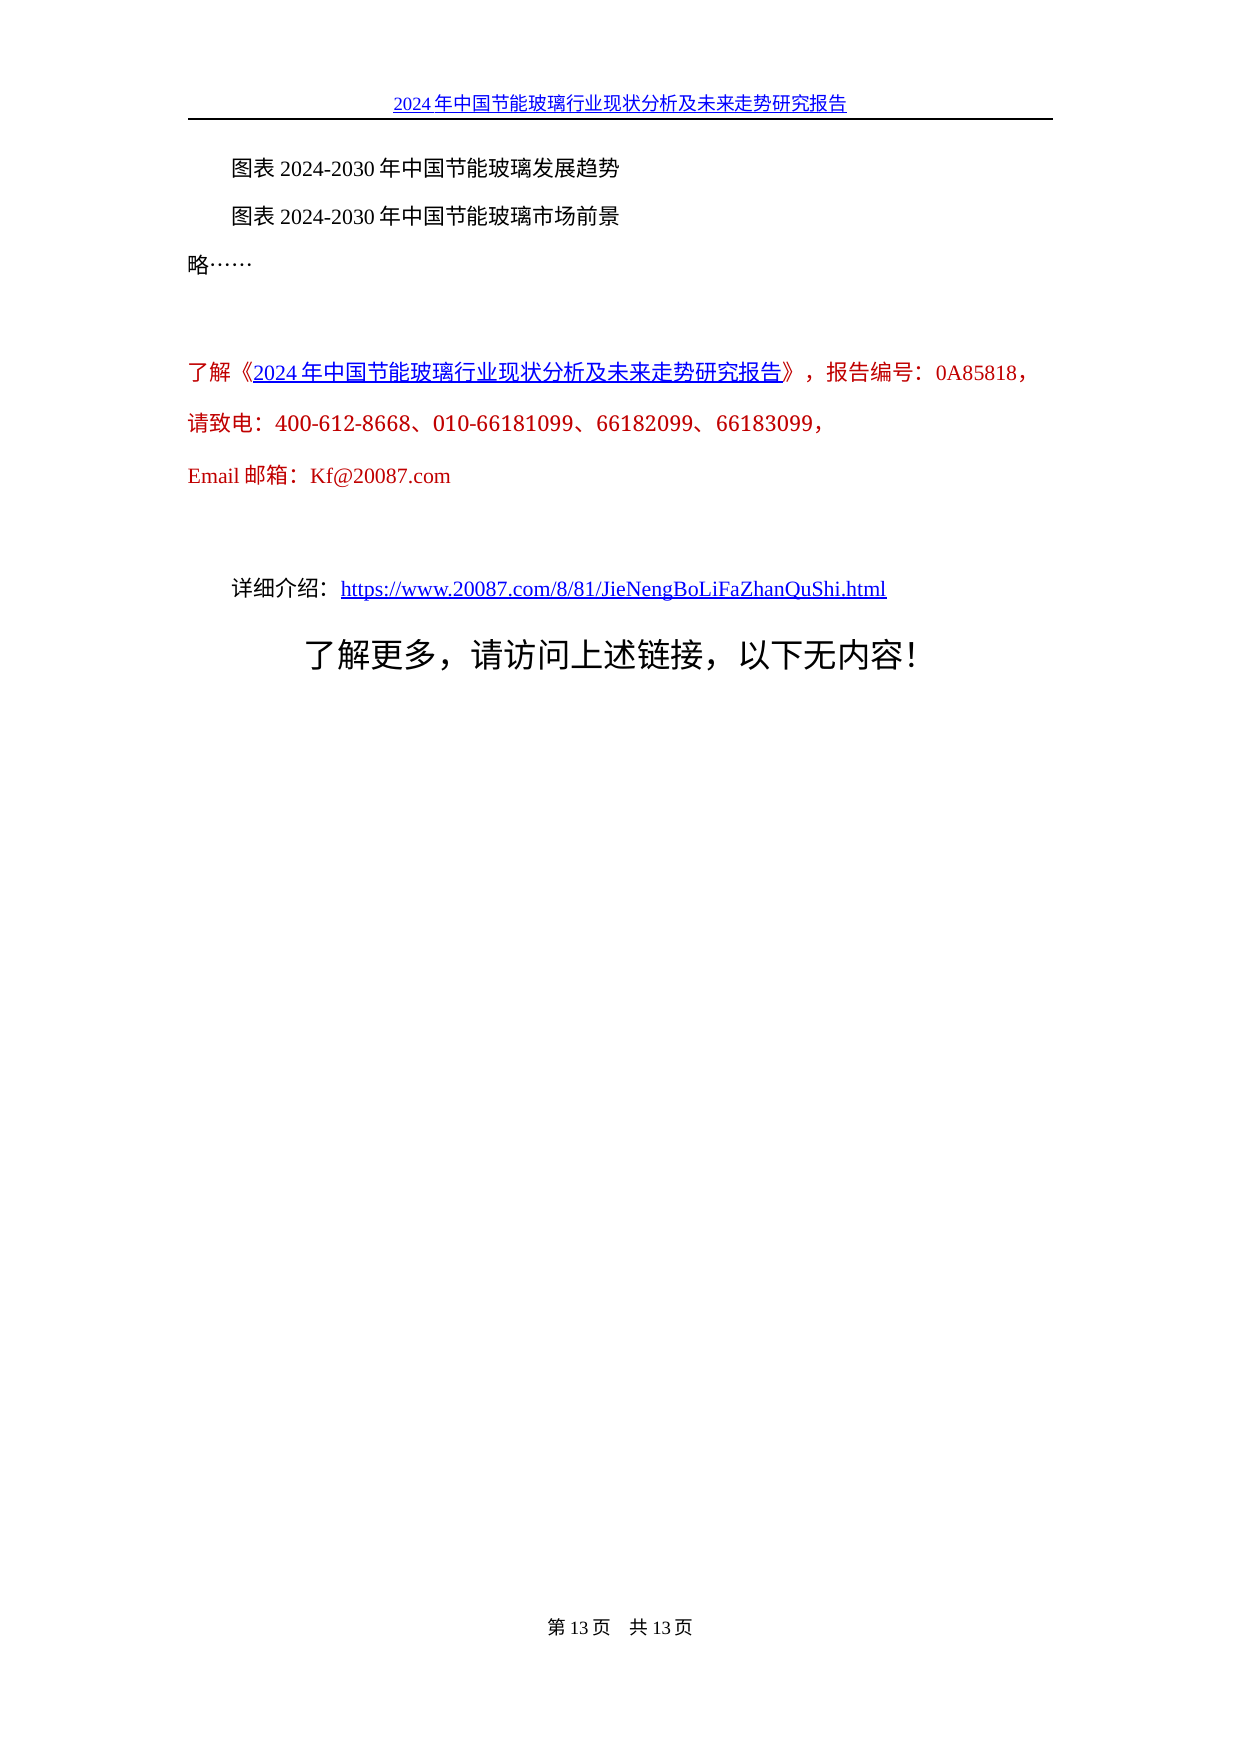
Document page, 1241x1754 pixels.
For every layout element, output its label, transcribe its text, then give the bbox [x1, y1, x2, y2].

text Email邮箱：Kf@20087.com [187, 457, 1053, 490]
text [187, 150, 1053, 280]
text 详细介绍：https://www.20087.com/8/81/JieNengBoLiFaZhanQuShi.html [187, 570, 1053, 603]
title 了解更多，请访问上述链接，以下无内容！ [187, 620, 1053, 685]
text 请致电：400-612-8668、010-66181099、66182099、66183099， [187, 406, 1053, 438]
text 了解《2024年中国节能玻璃行业现状分析及未来走势研究报告》，报告编号：0A85818， [187, 354, 1053, 387]
